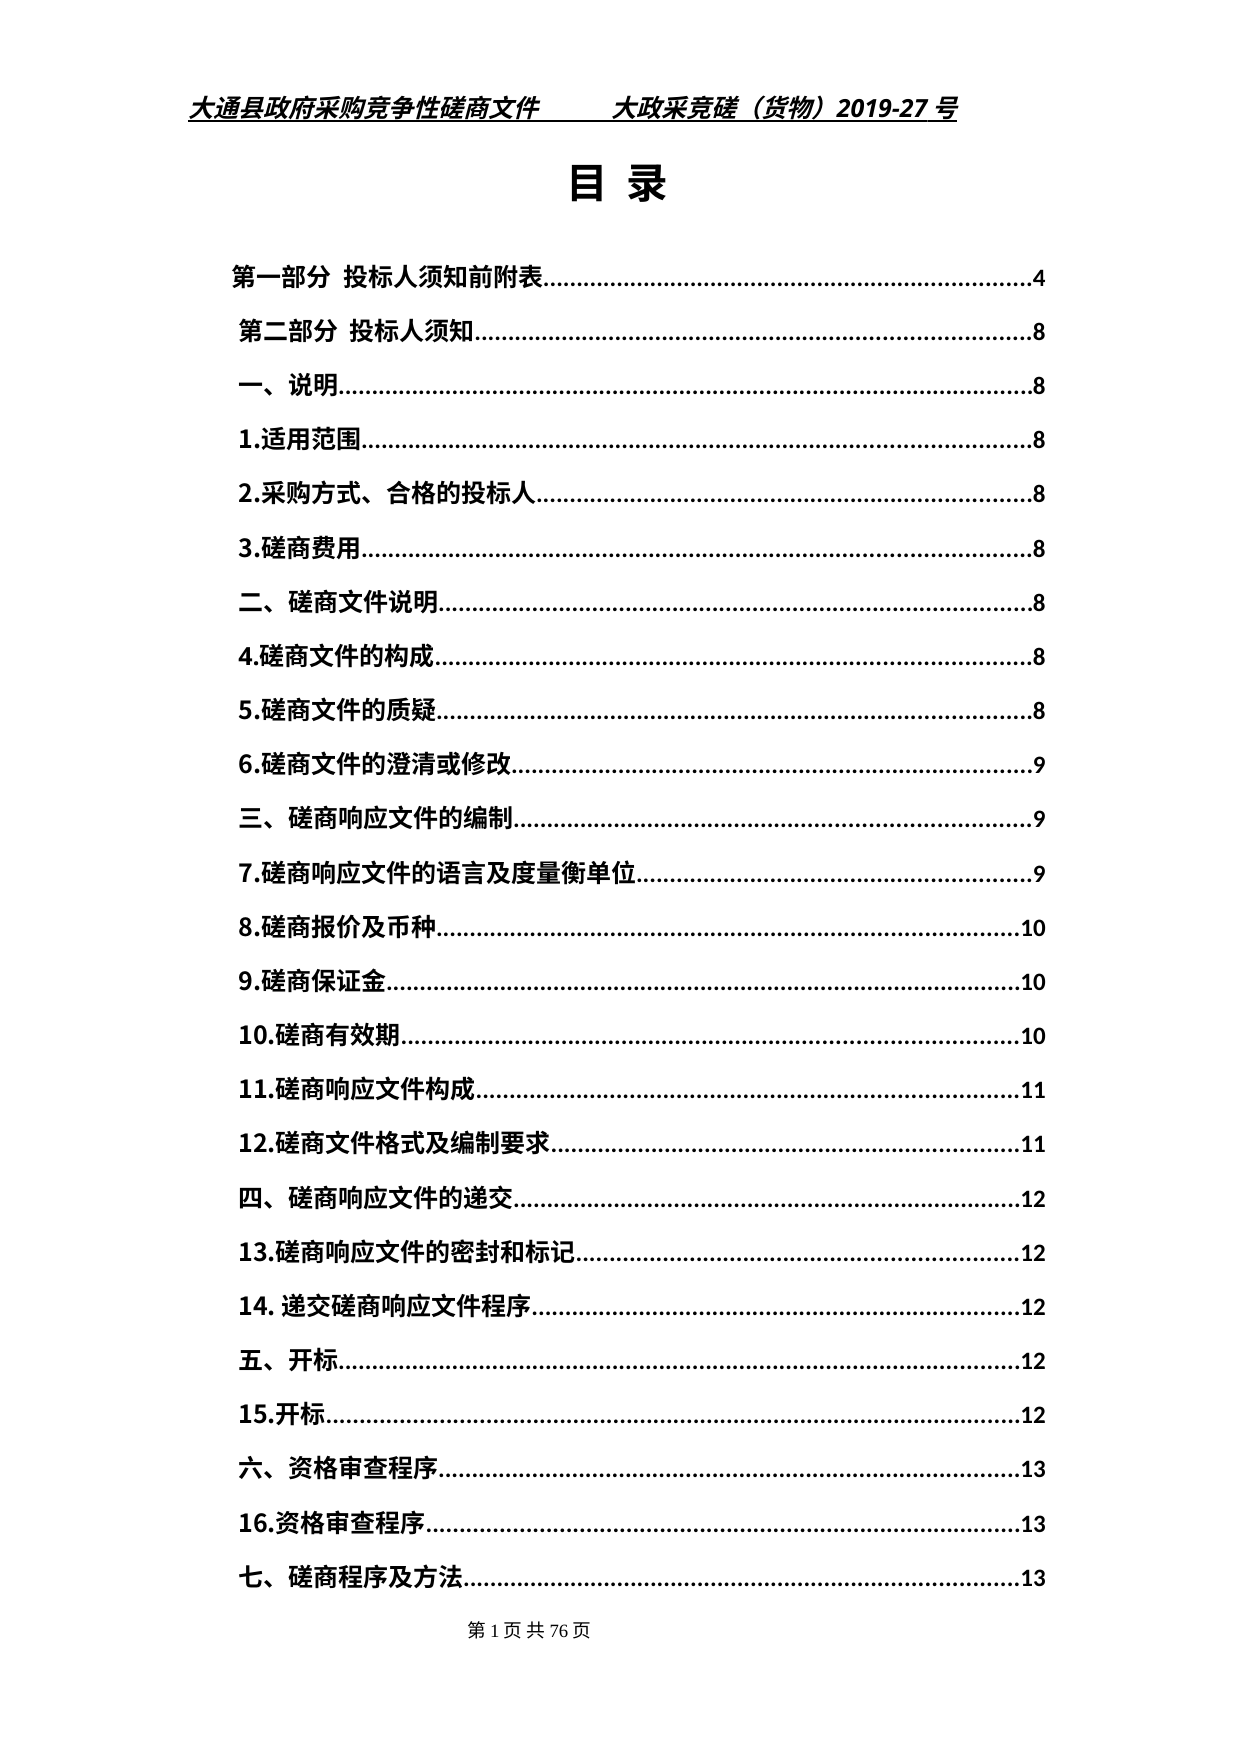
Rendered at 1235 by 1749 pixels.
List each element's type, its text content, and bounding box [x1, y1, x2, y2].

text 14. 递交磋商响应文件程序 12 [188, 1282, 1046, 1324]
text 8.磋商报价及币种 10 [188, 903, 1046, 944]
text 六、资格审查程序 13 [188, 1444, 1046, 1486]
text 3.磋商费用 8 [188, 524, 1046, 565]
text 13.磋商响应文件的密封和标记 12 [188, 1228, 1046, 1269]
text 4.磋商文件的构成 8 [188, 632, 1046, 674]
text 四、磋商响应文件的递交 12 [188, 1174, 1046, 1215]
text 5.磋商文件的质疑 8 [188, 686, 1046, 728]
text 11.磋商响应文件构成 11 [188, 1065, 1046, 1107]
text 16.资格审查程序 13 [188, 1499, 1046, 1540]
text 9.磋商保证金 10 [188, 957, 1046, 999]
text 1.适用范围 8 [188, 415, 1046, 457]
text 10.磋商有效期 10 [188, 1011, 1046, 1053]
text 12.磋商文件格式及编制要求 11 [188, 1119, 1046, 1161]
text 五、开标 12 [188, 1336, 1046, 1378]
text 二、磋商文件说明 8 [188, 578, 1046, 619]
text 第一部分 投标人须知前附表 4 [188, 253, 1046, 294]
text 2.采购方式、合格的投标人 8 [188, 469, 1046, 511]
text 三、磋商响应文件的编制 9 [188, 794, 1046, 836]
text 七、磋商程序及方法 13 [188, 1553, 1046, 1594]
text 目 录 [188, 150, 1046, 210]
text 7.磋商响应文件的语言及度量衡单位 9 [188, 849, 1046, 890]
text 一、说明 8 [188, 361, 1046, 403]
text 6.磋商文件的澄清或修改 9 [188, 740, 1046, 782]
text 15.开标 12 [188, 1390, 1046, 1432]
text 第二部分 投标人须知 8 [188, 307, 1046, 349]
